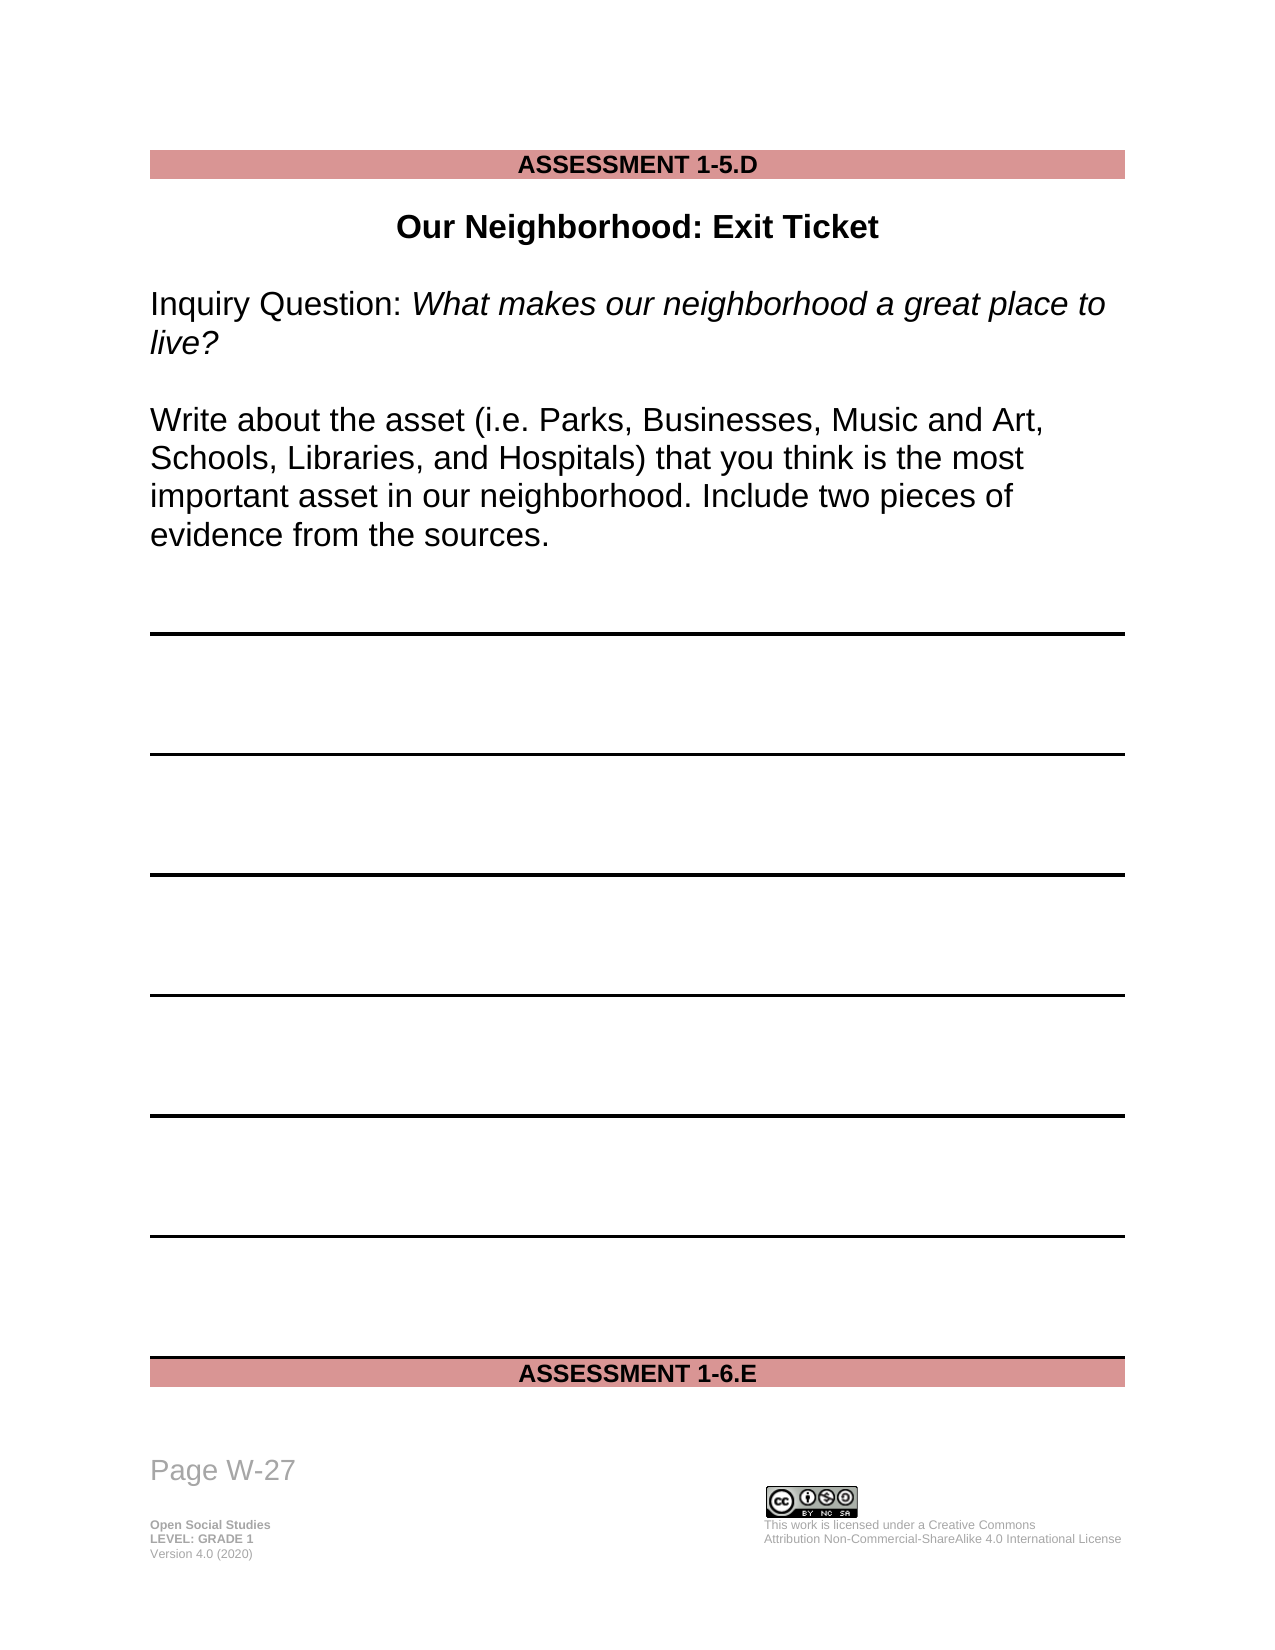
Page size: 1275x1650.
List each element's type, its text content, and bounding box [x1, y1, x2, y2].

text Write about the asset (i.e. Parks, Businesses, Music and Art, Schools, Libraries, and Hospitals) that you think is the most important asset in our neighborhood. Include two pieces of evidence from the sources. [150, 400, 1125, 553]
text ASSESSMENT 1-5.D [150, 150, 1125, 179]
text ASSESSMENT 1-6.E [150, 1359, 1125, 1387]
text Our Neighborhood: Exit Ticket [150, 207, 1125, 246]
picture [766, 1486, 858, 1518]
text Inquiry Question: What makes our neighborhood a great place to live? [150, 284, 1125, 361]
